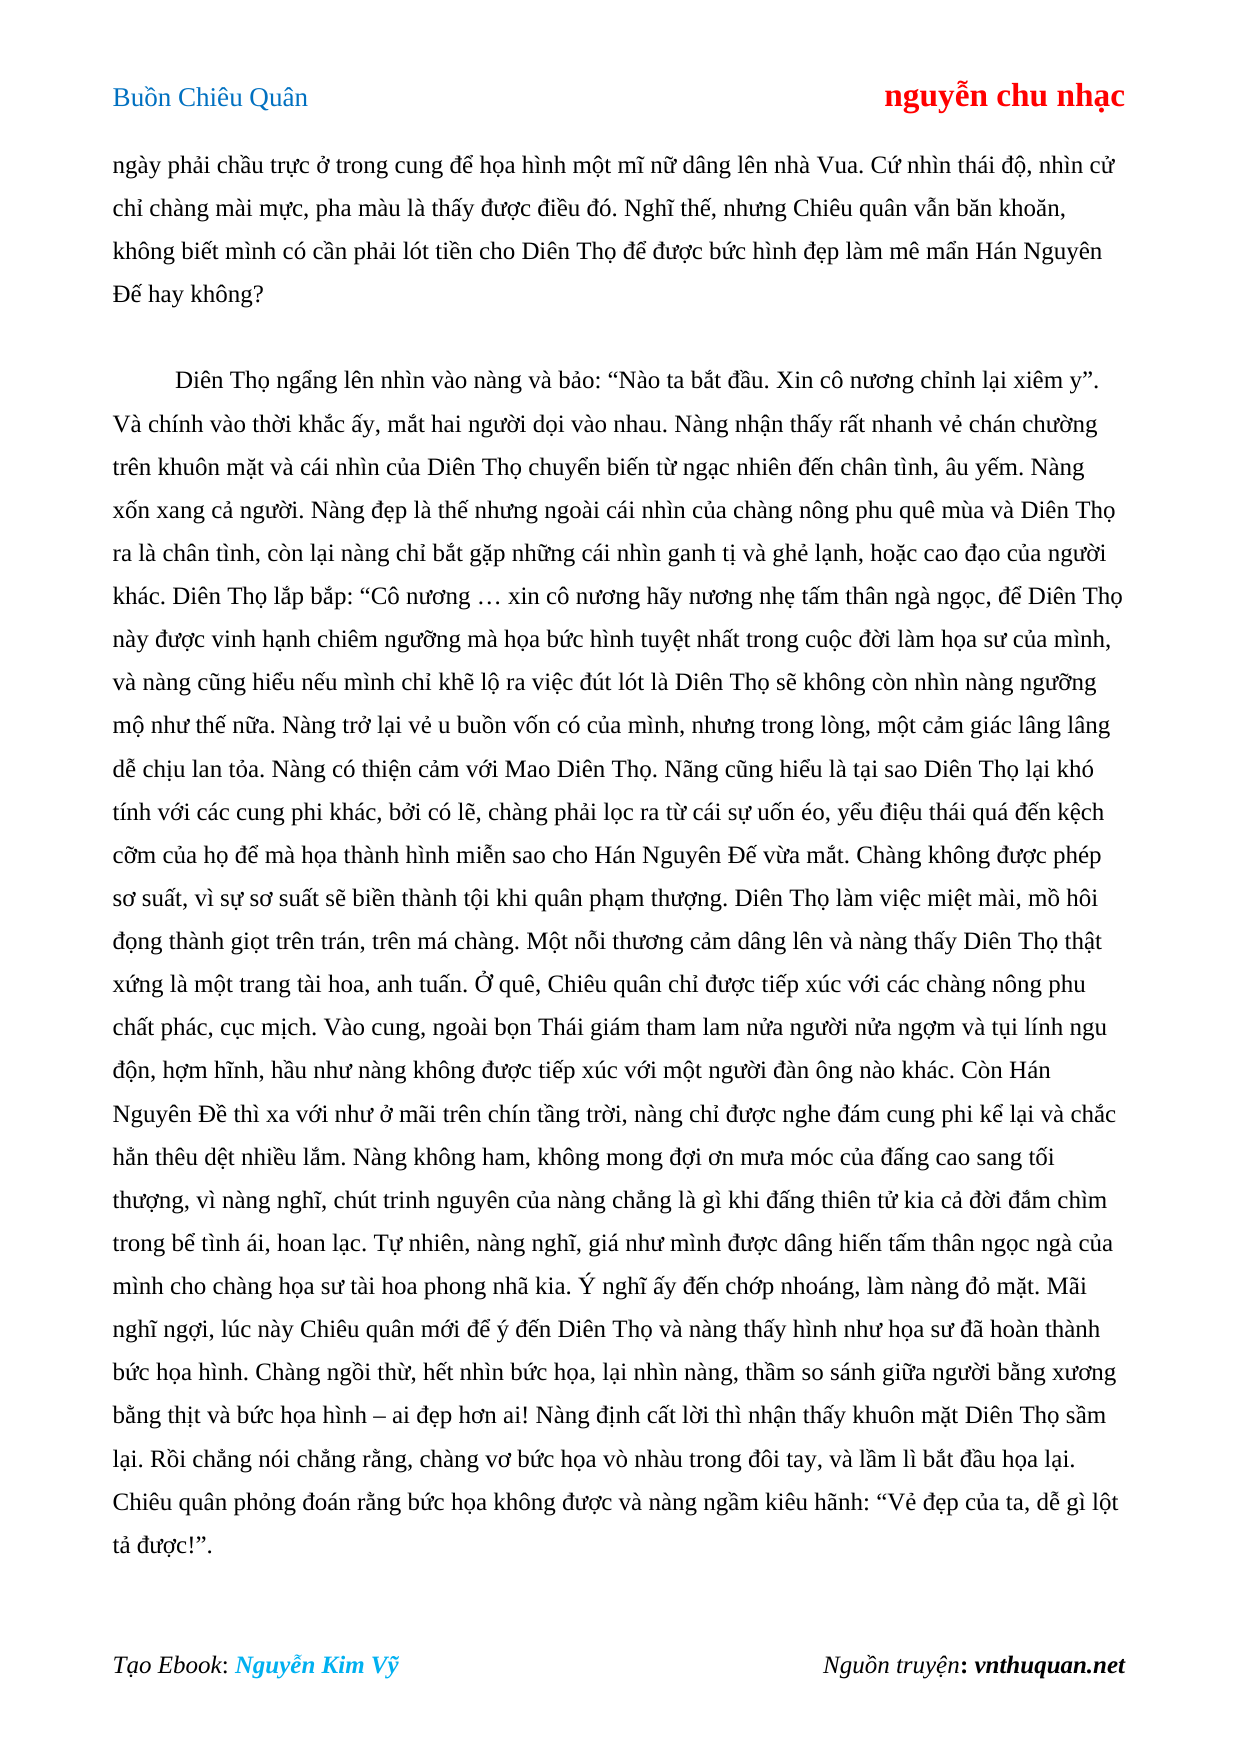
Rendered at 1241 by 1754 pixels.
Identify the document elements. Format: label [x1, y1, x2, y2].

text [112, 150, 1128, 1602]
